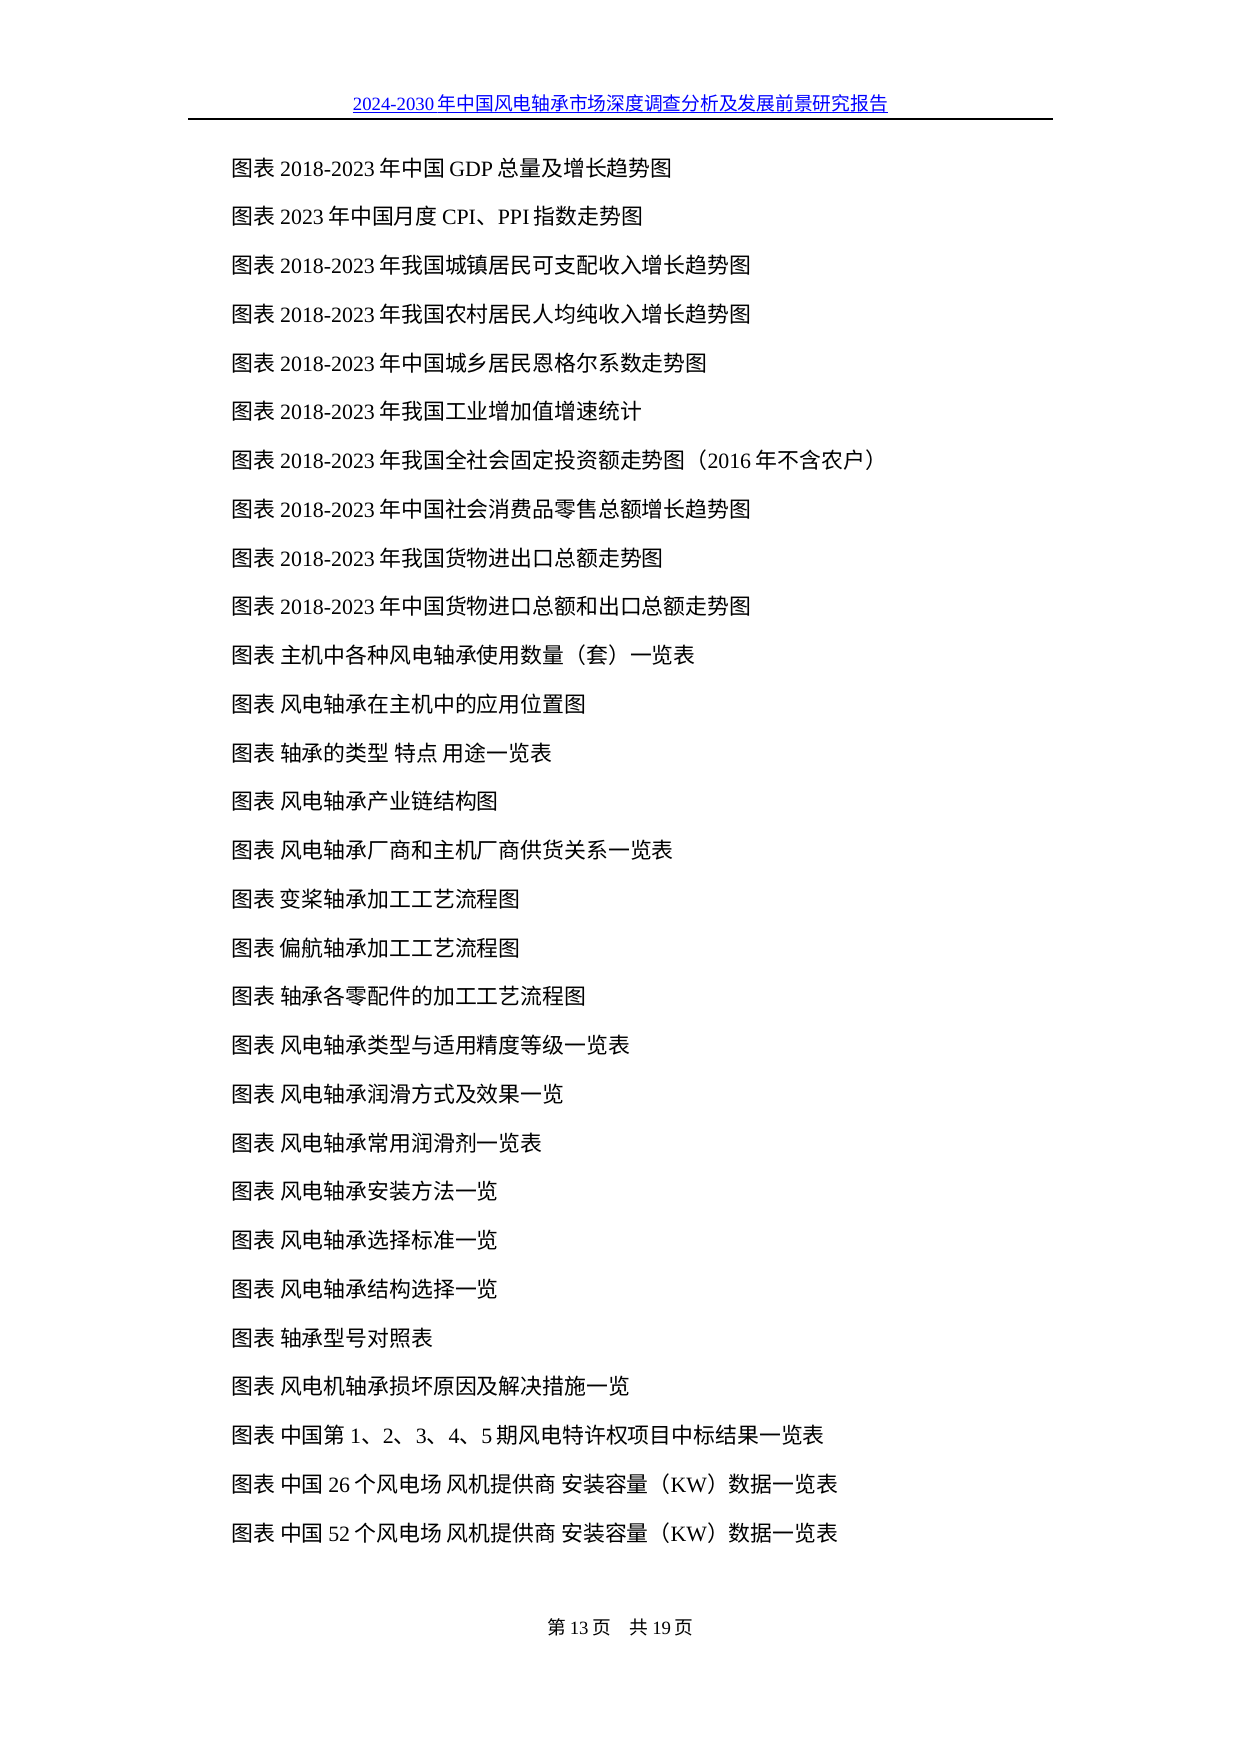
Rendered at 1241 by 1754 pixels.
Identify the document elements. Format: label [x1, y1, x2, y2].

text [187, 150, 1053, 1548]
